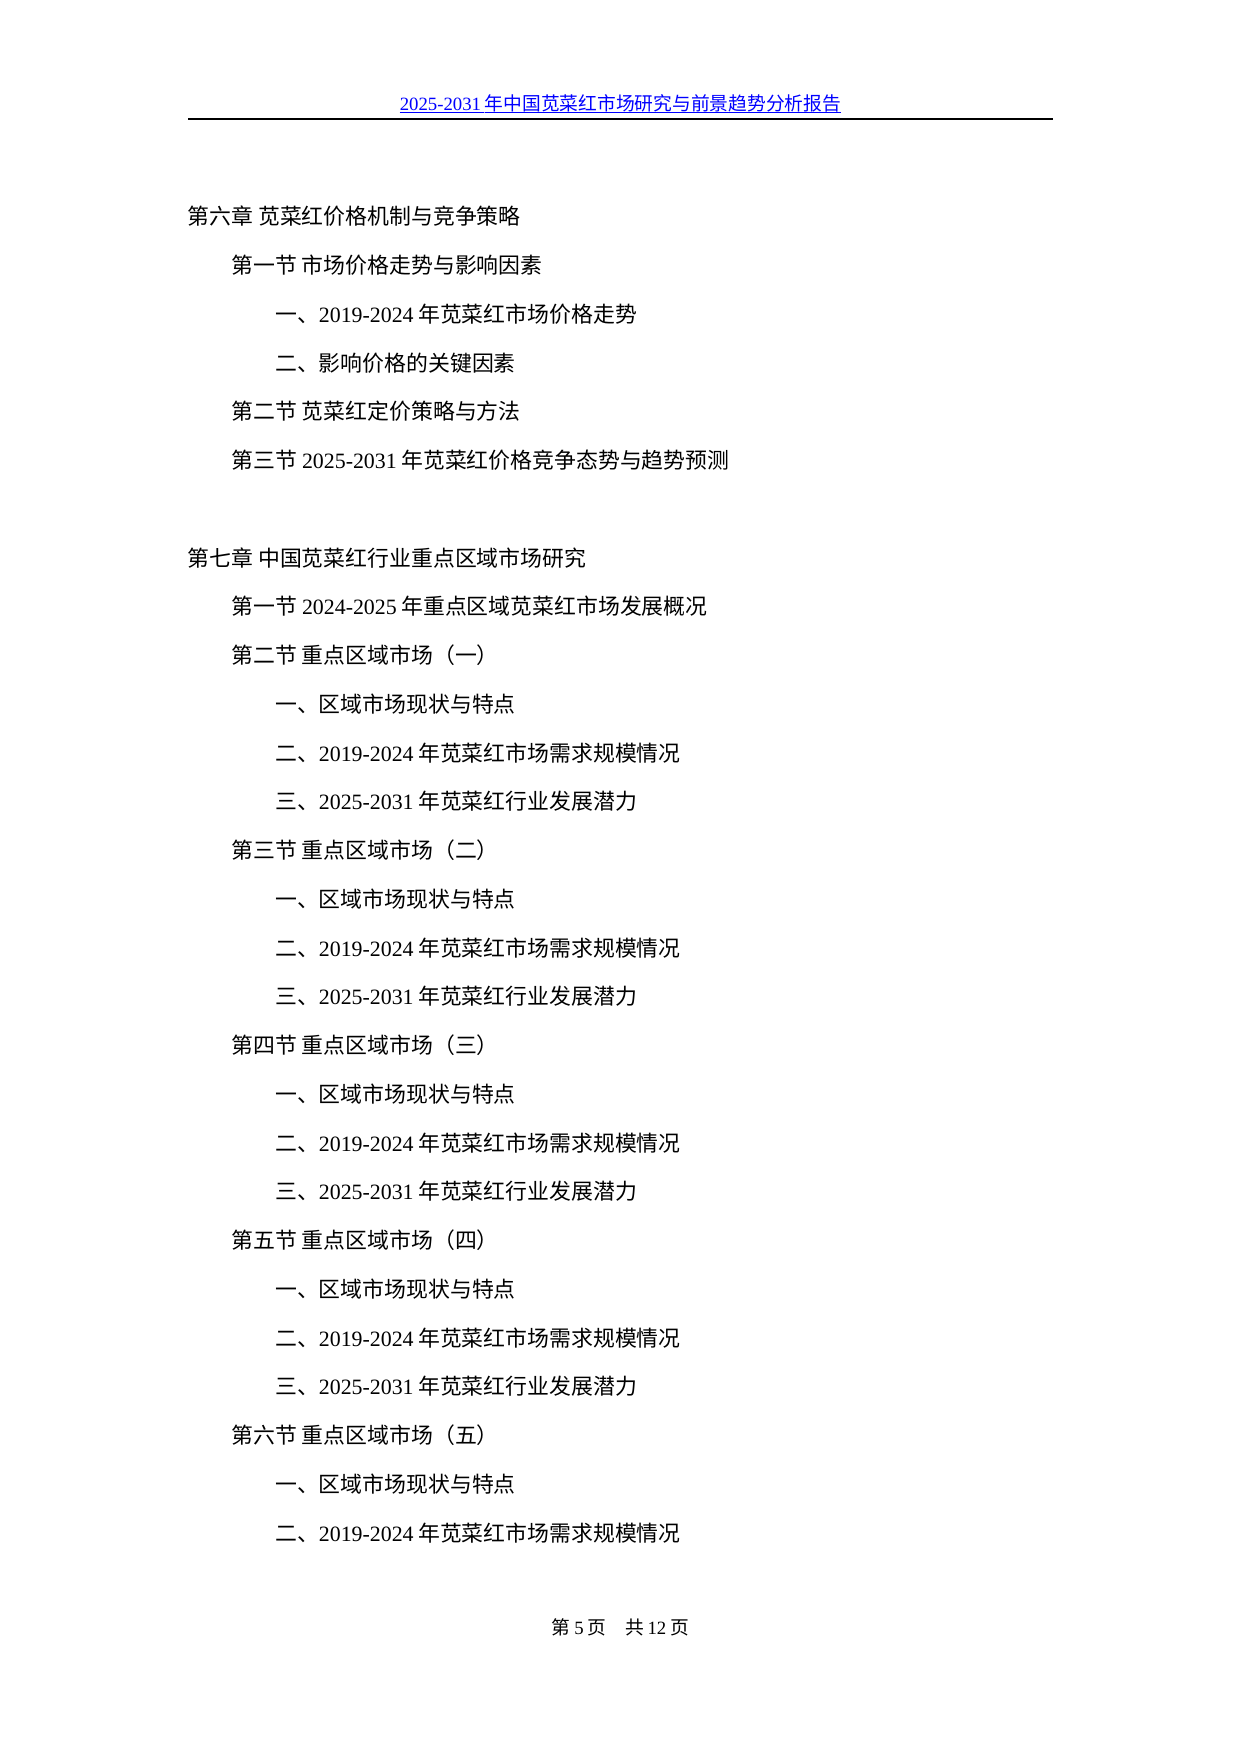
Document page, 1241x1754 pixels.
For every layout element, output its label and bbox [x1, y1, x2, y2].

text [187, 150, 1053, 1548]
